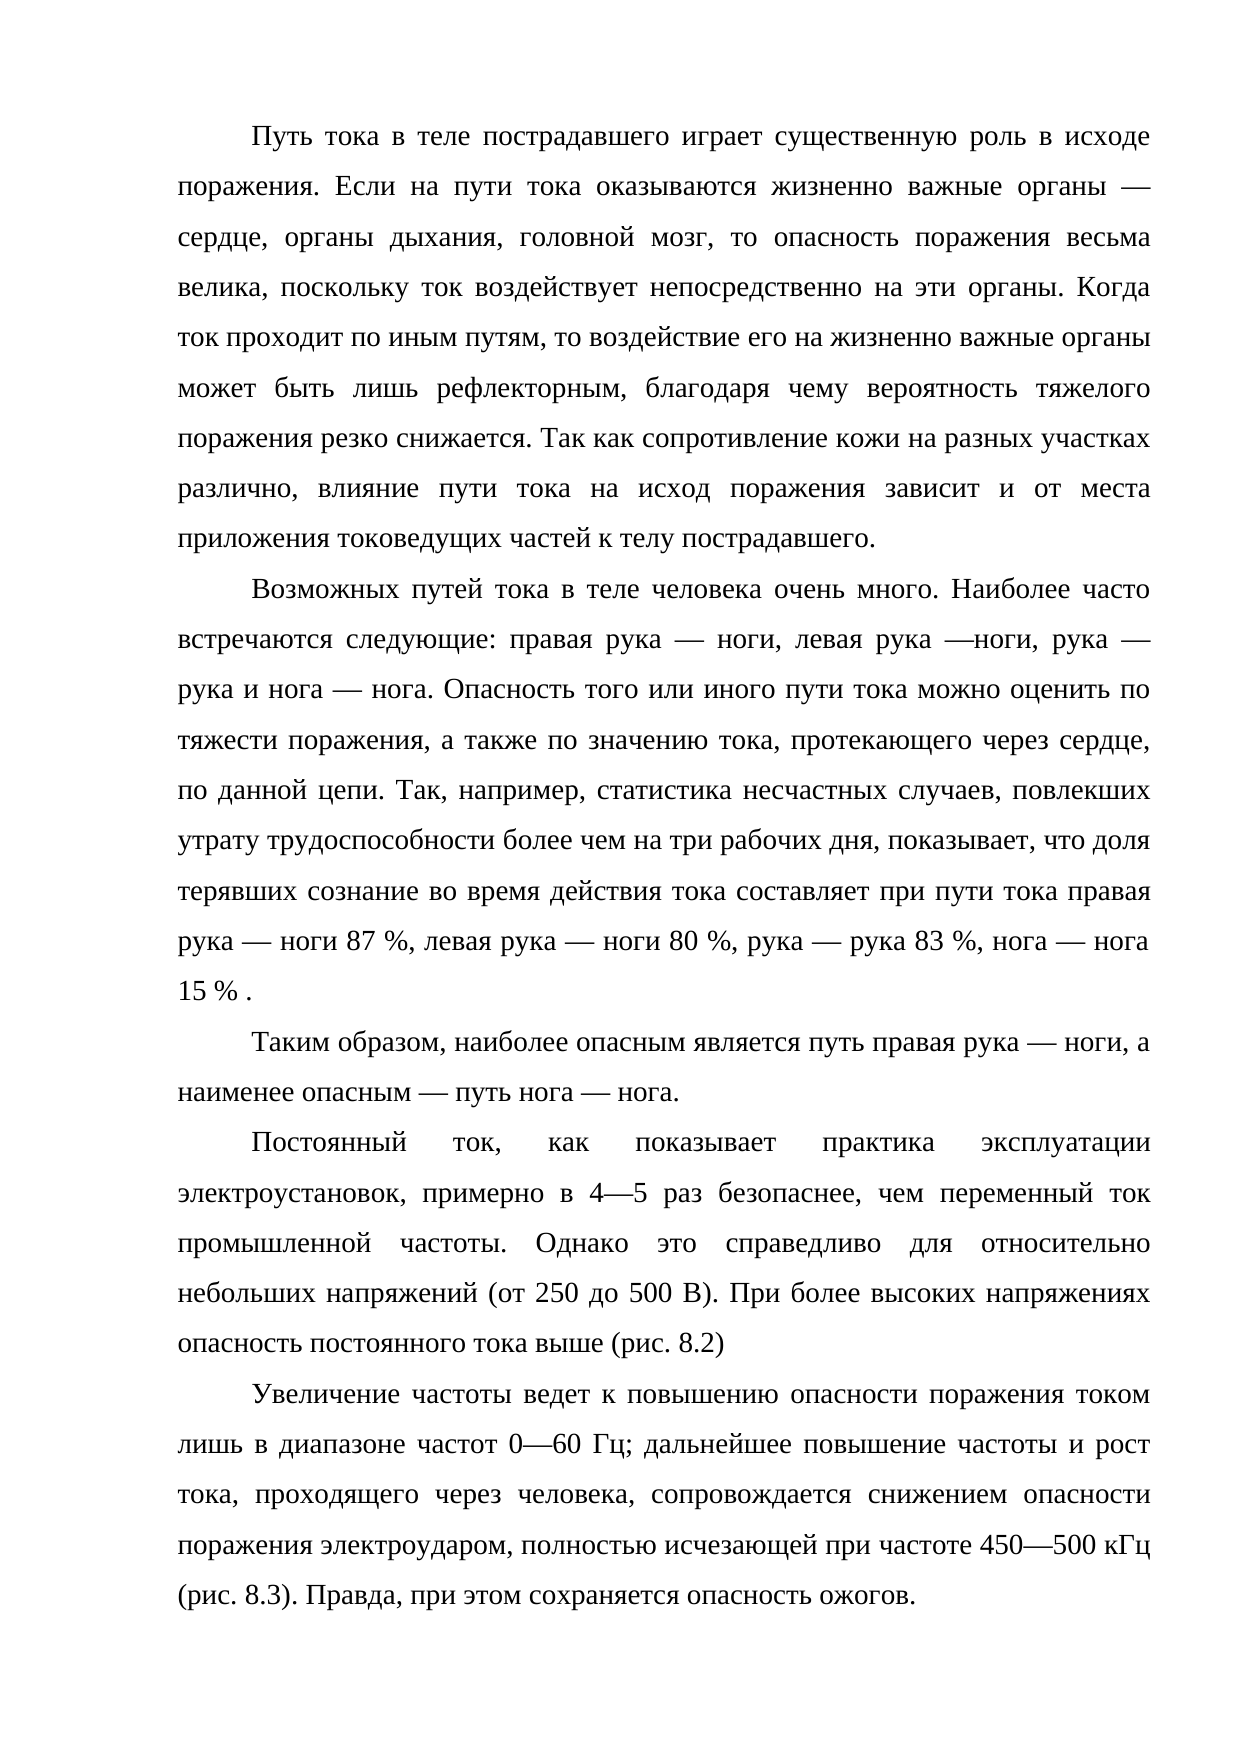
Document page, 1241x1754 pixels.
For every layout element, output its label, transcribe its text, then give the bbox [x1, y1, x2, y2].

text Путь тока в теле пострадавшего играет существенную роль в исходе поражения. Если на пути тока оказываются жизненно важные органы — сердце, органы дыхания, головной мозг, то опасность поражения весьма велика, поскольку ток воздействует непосредственно на эти органы. Когда ток проходит по иным путям, то воздействие его на жизненно важные органы может быть лишь рефлекторным, благодаря чему вероятность тяжелого поражения резко снижается. Так как сопротивление кожи на разных участках различно, влияние пути тока на исход поражения зависит и от места приложения токоведущих частей к телу пострадавшего. [177, 118, 1152, 554]
text Постоянный ток, как показывает практика эксплуатации электроустановок, примерно в 4—5 раз безопаснее, чем переменный ток промышленной частоты. Однако это справедливо для относительно небольших напряжений (от 250 до 500 В). При более высоких напряжениях опасность постоянного тока выше (рис. 8.2) [177, 1124, 1152, 1359]
text Таким образом, наиболее опасным является путь правая рука — ноги, а наименее опасным — путь нога — нога. [177, 1024, 1152, 1108]
text Возможных путей тока в теле человека очень много. Наиболее часто встречаются следующие: правая рука — ноги, левая рука —ноги, рука — рука и нога — нога. Опасность того или иного пути тока можно оценить по тяжести поражения, а также по значению тока, протекающего через сердце, по данной цепи. Так, например, статистика несчастных случаев, повлекших утрату трудоспособности более чем на три рабочих дня, показывает, что доля терявших сознание во время действия тока составляет при пути тока правая рука — ноги 87 %, левая рука — ноги 80 %, рука — рука 83 %, нога — нога 15 % . [177, 571, 1152, 1007]
text Увеличение частоты ведет к повышению опасности поражения током лишь в диапазоне частот 0—60 Гц; дальнейшее повышение частоты и рост тока, проходящего через человека, сопровождается снижением опасности поражения электроударом, полностью исчезающей при частоте 450—500 кГц (рис. 8.3). Правда, при этом сохраняется опасность ожогов. [177, 1376, 1152, 1611]
